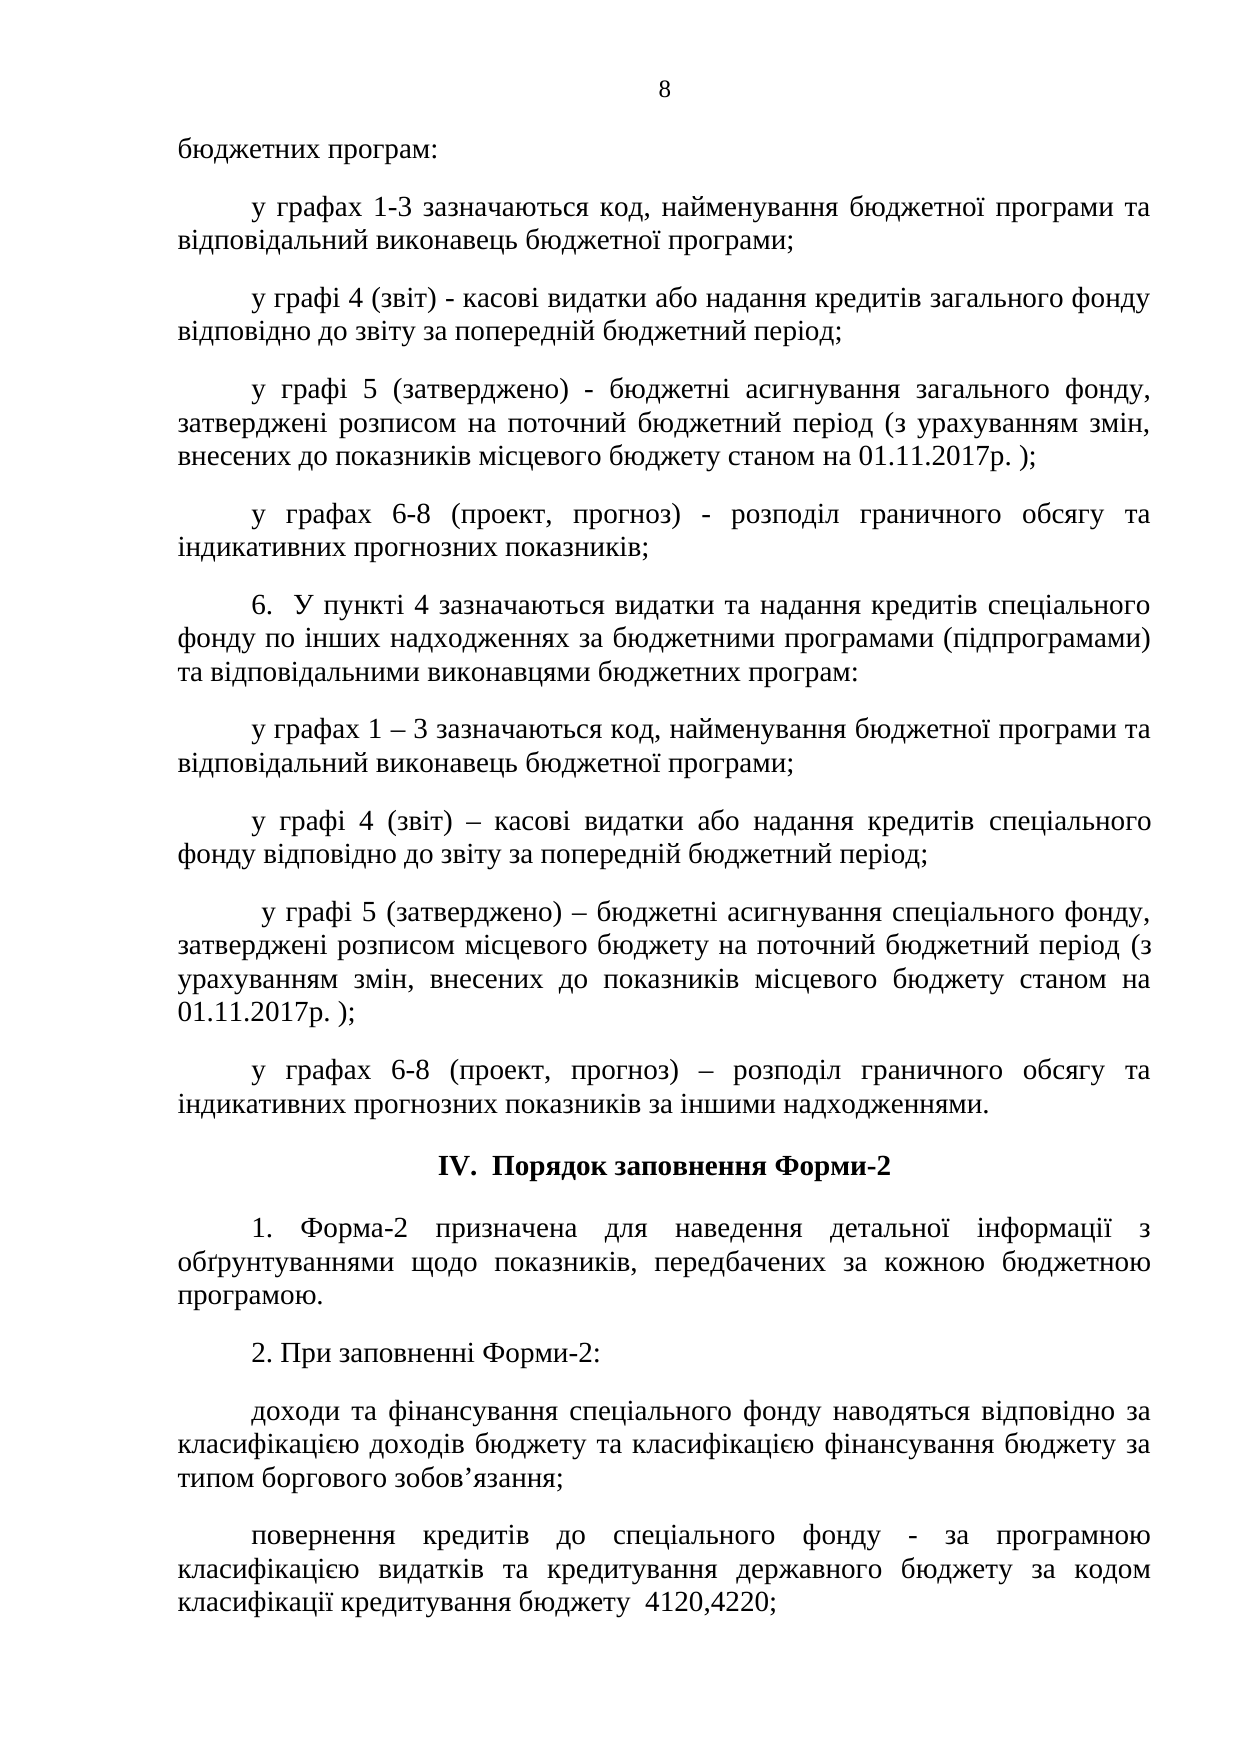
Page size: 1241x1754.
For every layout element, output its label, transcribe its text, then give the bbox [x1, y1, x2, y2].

text у графі 5 (затверджено) – бюджетні асигнування спеціального фонду, затверджені розписом місцевого бюджету на поточний бюджетний період (з урахуванням змін, внесених до показників місцевого бюджету станом на 01.11.2017р. ); [177, 894, 1152, 1028]
text 1. Форма-2 призначена для наведення детальної інформації з обґрунтуваннями щодо показників, передбачених за кожною бюджетною програмою. [177, 1210, 1152, 1311]
subtitle IV. Порядок заповнення Форми-2 [177, 1148, 1152, 1182]
text повернення кредитів до спеціального фонду - за програмною класифікацією видатків та кредитування державного бюджету за кодом класифікації кредитування бюджету 4120,4220; [177, 1517, 1152, 1618]
text у графах 1-3 зазначаються код, найменування бюджетної програми та відповідальний виконавець бюджетної програми; [177, 189, 1152, 256]
text 6. У пункті 4 зазначаються видатки та надання кредитів спеціального фонду по інших надходженнях за бюджетними програмами (підпрограмами) та відповідальними виконавцями бюджетних програм: [177, 587, 1152, 688]
text доходи та фінансування спеціального фонду наводяться відповідно за класифікацією доходів бюджету та класифікацією фінансування бюджету за типом боргового зобов’язання; [177, 1393, 1152, 1493]
text у графах 1 – 3 зазначаються код, найменування бюджетної програми та відповідальний виконавець бюджетної програми; [177, 712, 1152, 779]
text у графі 5 (затверджено) - бюджетні асигнування загального фонду, затверджені розписом на поточний бюджетний період (з урахуванням змін, внесених до показників місцевого бюджету станом на 01.11.2017р. ); [177, 371, 1152, 472]
text у графах 6-8 (проект, прогноз) – розподіл граничного обсягу та індикативних прогнозних показників за іншими надходженнями. [177, 1052, 1152, 1119]
text 2. При заповненні Форми-2: [177, 1335, 1152, 1368]
text у графі 4 (звіт) – касові видатки або надання кредитів спеціального фонду відповідно до звіту за попередній бюджетний період; [177, 803, 1152, 870]
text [177, 131, 1152, 165]
text у графах 6-8 (проект, прогноз) - розподіл граничного обсягу та індикативних прогнозних показників; [177, 496, 1152, 563]
text у графі 4 (звіт) - касові видатки або надання кредитів загального фонду відповідно до звіту за попередній бюджетний період; [177, 280, 1152, 347]
